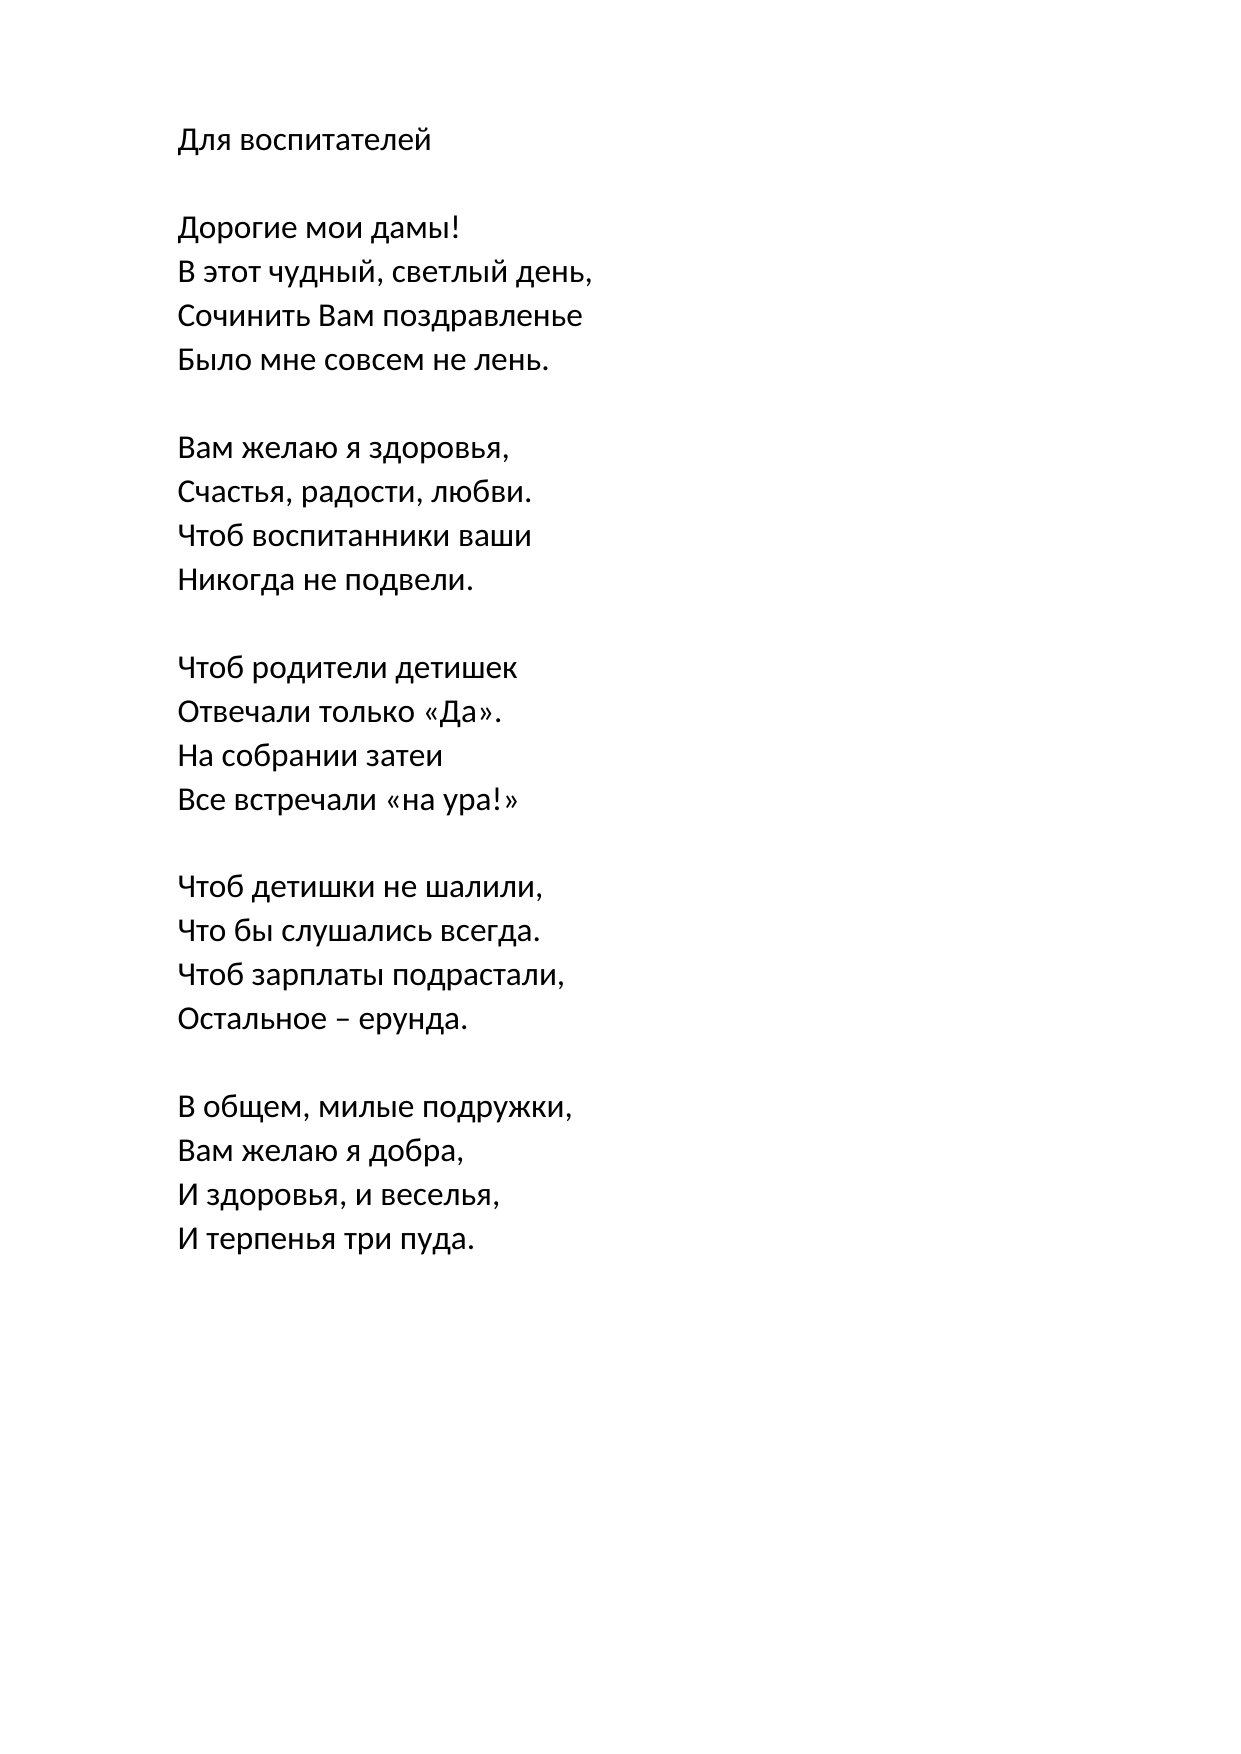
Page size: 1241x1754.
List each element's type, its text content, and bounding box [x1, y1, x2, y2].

text Отвечали только «Да». [177, 689, 1152, 730]
text Никогда не подвели. [177, 558, 1152, 598]
text Для воспитателей [177, 118, 1152, 159]
text И здоровья, и веселья, [177, 1173, 1152, 1214]
text На собрании затеи [177, 733, 1152, 774]
text Было мне совсем не лень. [177, 338, 1152, 379]
text Что бы слушались всегда. [177, 909, 1152, 950]
text Все встречали «на ура!» [177, 777, 1152, 818]
text Сочинить Вам поздравленье [177, 294, 1152, 335]
text Чтоб детишки не шалили, [177, 865, 1152, 906]
text Вам желаю я здоровья, [177, 426, 1152, 467]
text Дорогие мои дамы! [177, 206, 1152, 247]
text Остальное – ерунда. [177, 997, 1152, 1038]
text В этот чудный, светлый день, [177, 250, 1152, 291]
text И терпенья три пуда. [177, 1217, 1152, 1258]
text Чтоб родители детишек [177, 646, 1152, 686]
text Чтоб воспитанники ваши [177, 514, 1152, 554]
text Вам желаю я добра, [177, 1129, 1152, 1170]
text Чтоб зарплаты подрастали, [177, 953, 1152, 994]
text Счастья, радости, любви. [177, 470, 1152, 511]
text В общем, милые подружки, [177, 1085, 1152, 1126]
